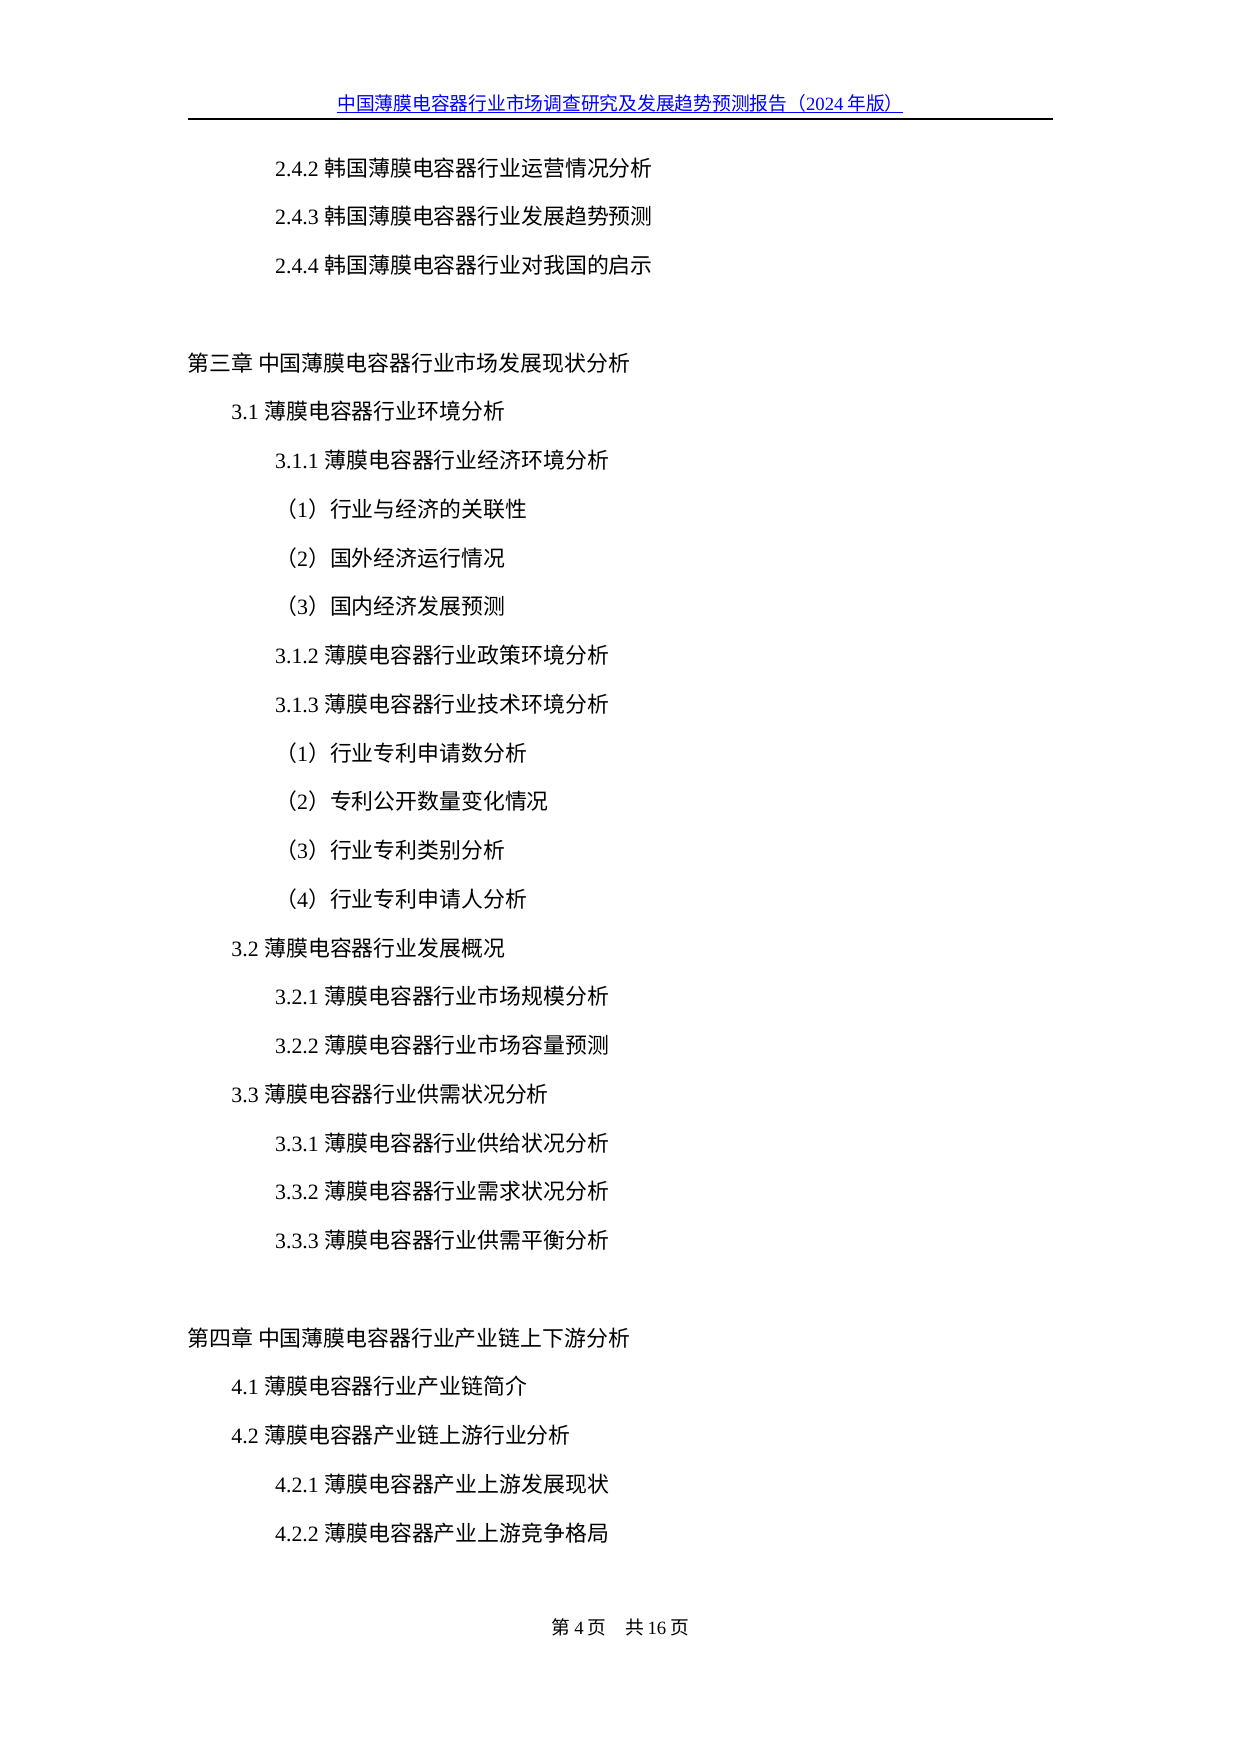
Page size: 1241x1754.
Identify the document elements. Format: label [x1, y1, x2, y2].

text [187, 150, 1053, 1548]
